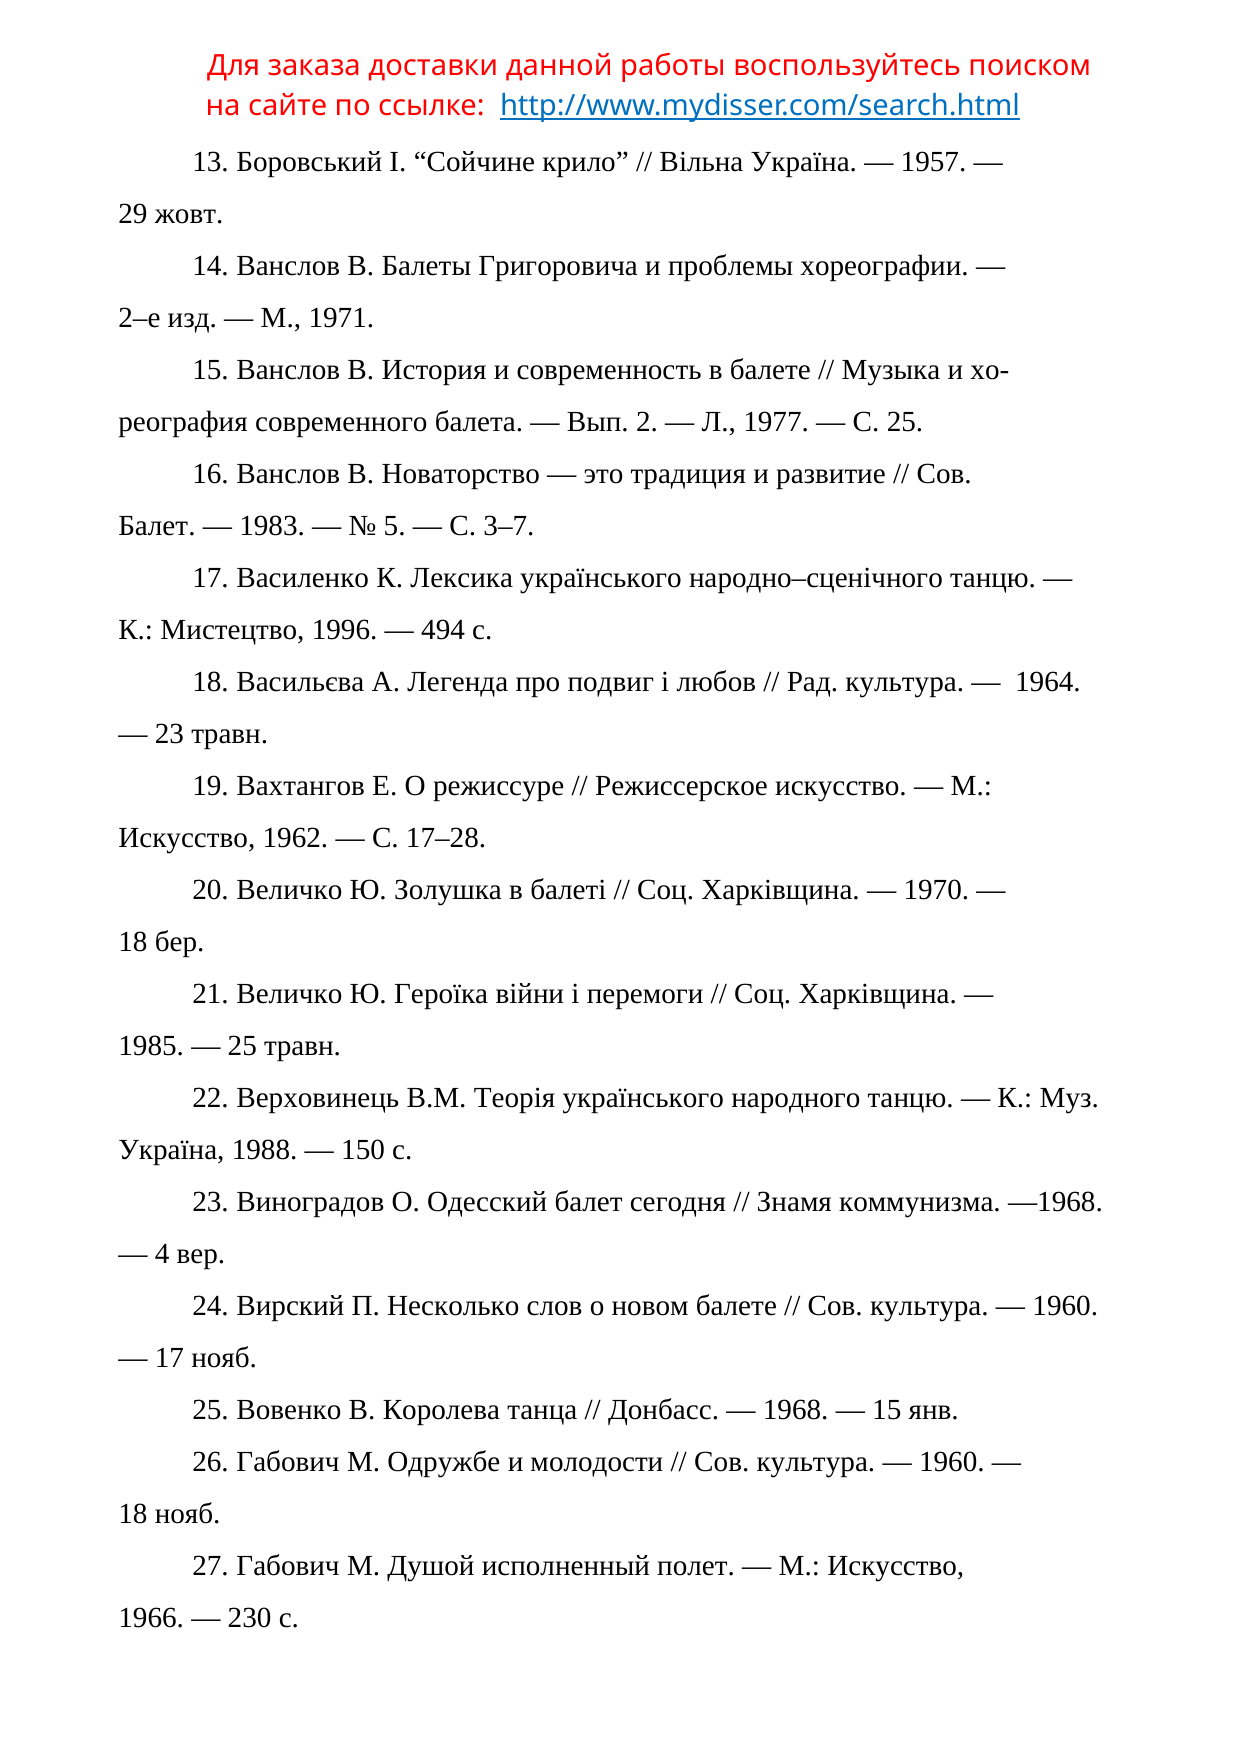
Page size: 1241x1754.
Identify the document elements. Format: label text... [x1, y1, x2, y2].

list Величко Ю. Золушка в балеті // Соц. Харківщина. — 1970. — 18 бер. [118, 872, 1107, 958]
list Ванслов В. История и современность в балете // Музыка и хо-реография современного балета. — Вып. 2. — Л., 1977. — С. 25. [118, 352, 1107, 438]
list Ванслов В. Новаторство — это традиция и развитие // Сов. Балет. — 1983. — № 5. — С. 3–7. [118, 456, 1107, 542]
list Вахтангов Е. О режиссуре // Режиссерское искусство. — М.: Искусство, 1962. — С. 17–28. [118, 768, 1107, 854]
list Величко Ю. Героїка війни і перемоги // Соц. Харківщина. — 1985. — 25 травн. [118, 976, 1107, 1062]
list Вовенко В. Королева танца // Донбасс. — 1968. — 15 янв. [118, 1392, 1107, 1426]
list Габович М. Одружбе и молодости // Сов. культура. — 1960. — 18 нояб. [118, 1444, 1107, 1529]
list Виноградов О. Одесский балет сегодня // Знамя коммунизма. —1968. — 4 вер. [118, 1184, 1107, 1270]
list Васильєва А. Легенда про подвиг і любов // Рад. культура. — 1964. — 23 травн. [118, 664, 1107, 750]
list Верховинець В.М. Теорія українського народного танцю. — К.: Муз. Україна, 1988. — 150 с. [118, 1080, 1107, 1166]
list Василенко К. Лексика українського народно–сценічного танцю. — К.: Мистецтво, 1996. — 494 с. [118, 560, 1107, 646]
list Вирский П. Несколько слов о новом балете // Сов. культура. — 1960. — 17 нояб. [118, 1288, 1107, 1374]
list Ванслов В. Балеты Григоровича и проблемы хореографии. — 2–е изд. — М., 1971. [118, 248, 1107, 334]
list Боровський І. “Сойчине крило” // Вільна Україна. — 1957. — 29 жовт. [118, 144, 1107, 230]
list Габович М. Душой исполненный полет. — М.: Искусство, 1966. — 230 с. [118, 1548, 1107, 1633]
